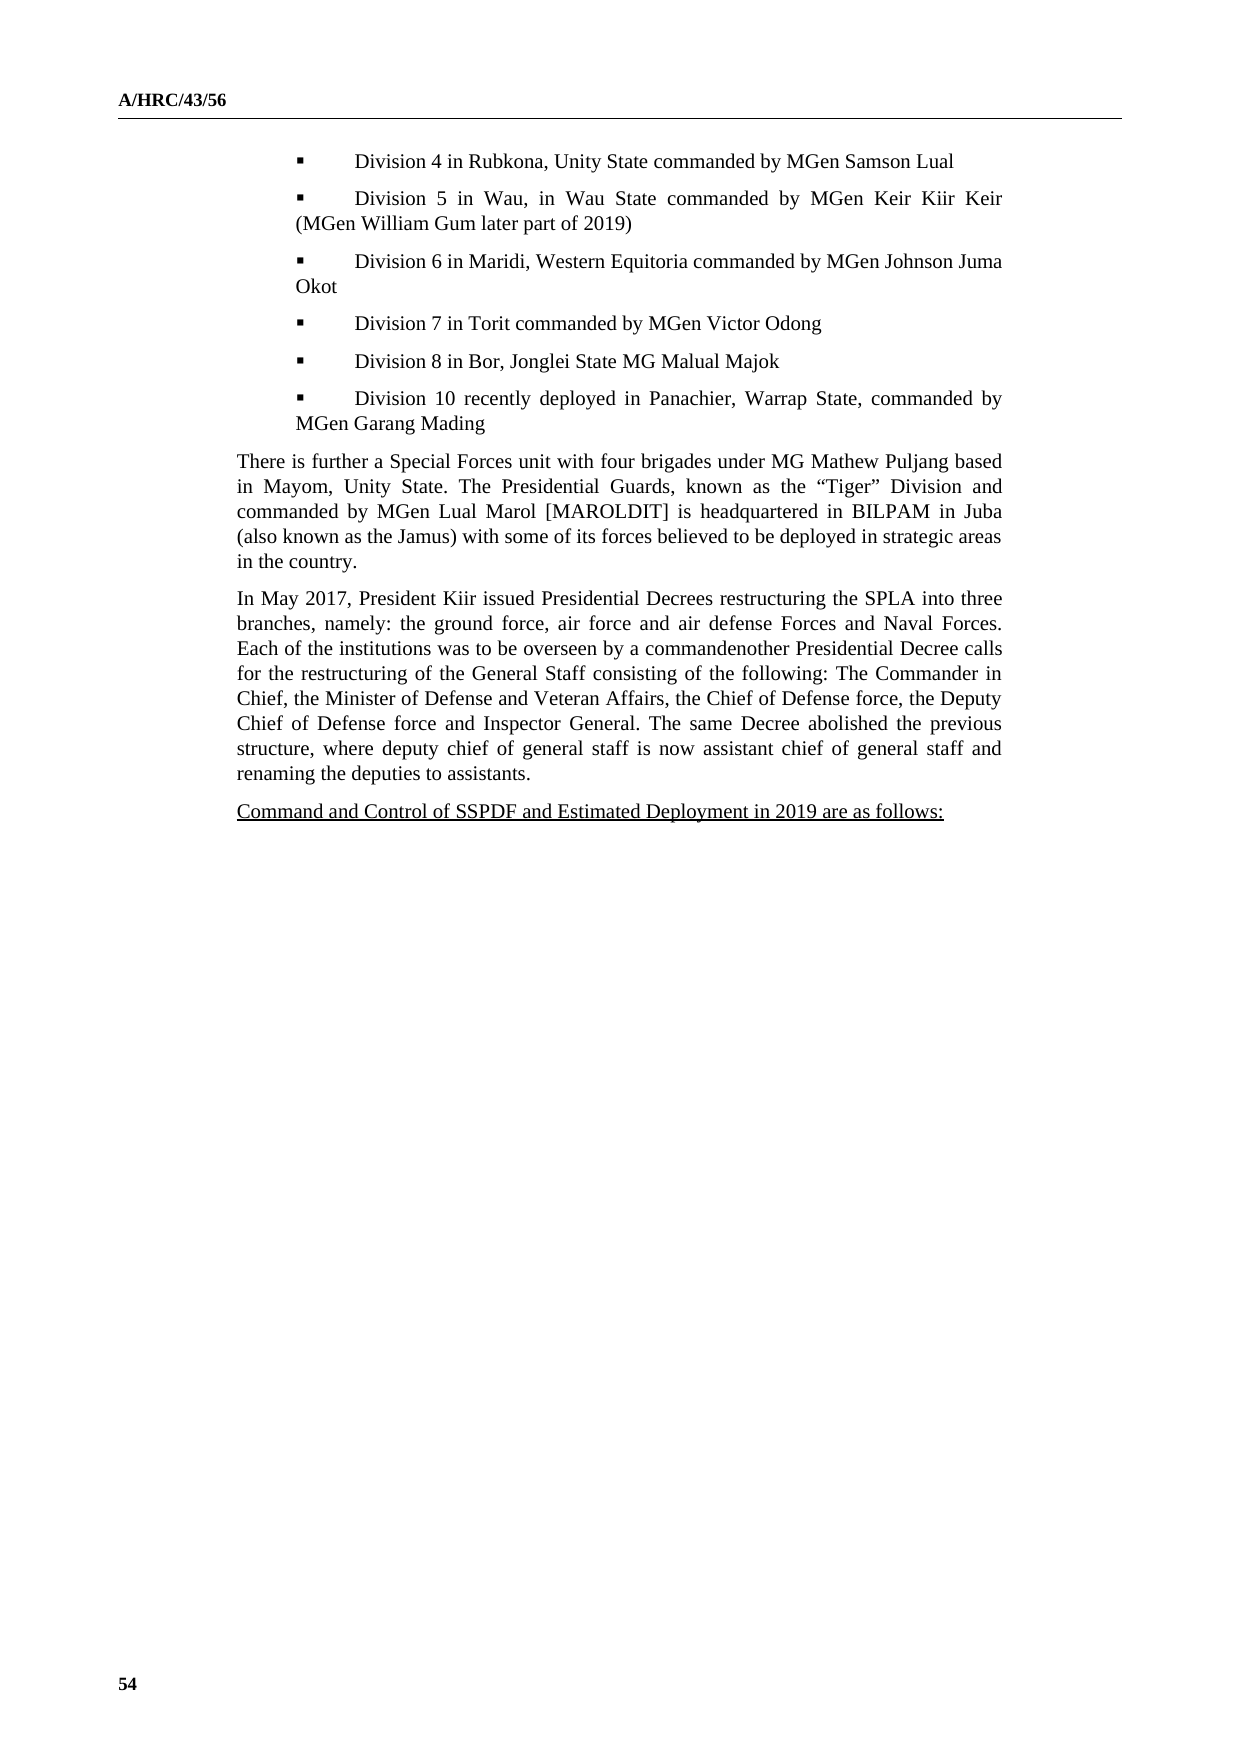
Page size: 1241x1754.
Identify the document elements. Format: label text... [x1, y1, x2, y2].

list Division 6 in Maridi, Western Equitoria commanded by MGen Johnson Juma Okot [295, 248, 1003, 298]
text Command and Control of SSPDF and Estimated Deployment in 2019 are as follows: [237, 798, 1003, 823]
text In May 2017, President Kiir issued Presidential Decrees restructuring the SPLA into three branches, namely: the ground force, air force and air defense Forces and Naval Forces. Each of the institutions was to be overseen by a commandenother Presidential Decree calls for the restructuring of the General Staff consisting of the following: The Commander in Chief, the Minister of Defense and Veteran Affairs, the Chief of Defense force, the Deputy Chief of Defense force and Inspector General. The same Decree abolished the previous structure, where deputy chief of general staff is now assistant chief of general staff and renaming the deputies to assistants. [237, 585, 1003, 785]
list Division 5 in Wau, in Wau State commanded by MGen Keir Kiir Keir (MGen William Gum later part of 2019) [295, 185, 1003, 235]
list Division 7 in Torit commanded by MGen Victor Odong [295, 310, 1003, 335]
list Division 10 recently deployed in Panachier, Warrap State, commanded by MGen Garang Mading [295, 385, 1003, 435]
text There is further a Special Forces unit with four brigades under MG Mathew Puljang based in Mayom, Unity State. The Presidential Guards, known as the “Tiger” Division and commanded by MGen Lual Marol [MAROLDIT] is headquartered in BILPAM in Juba (also known as the Jamus) with some of its forces believed to be deployed in strategic areas in the country. [237, 448, 1003, 573]
list Division 4 in Rubkona, Unity State commanded by MGen Samson Lual [295, 148, 1003, 173]
list Division 8 in Bor, Jonglei State MG Malual Majok [295, 348, 1003, 373]
